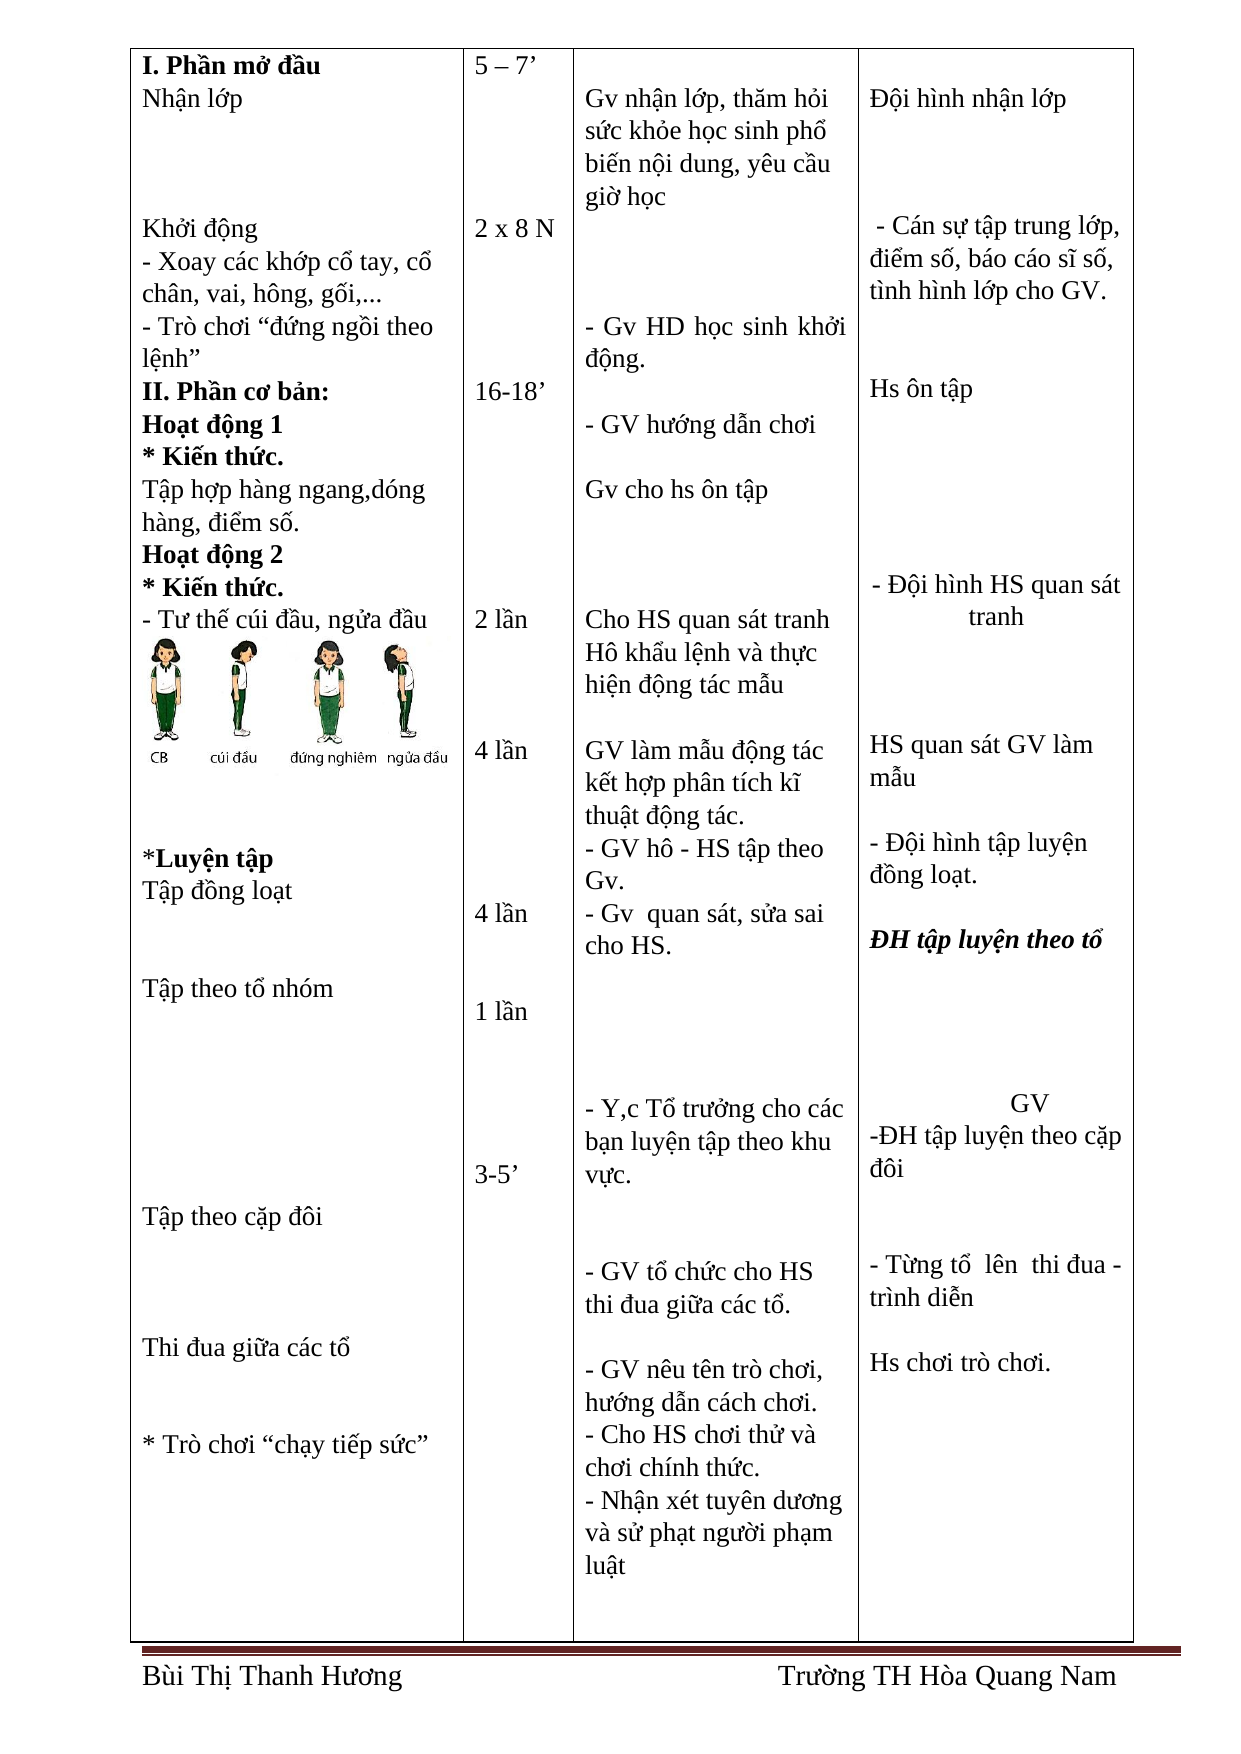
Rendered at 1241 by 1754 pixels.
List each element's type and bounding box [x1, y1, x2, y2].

table_cell [574, 49, 858, 1641]
table_cell [464, 49, 573, 1641]
table_cell [131, 49, 463, 1641]
picture [141, 636, 452, 776]
table_cell [859, 49, 1133, 1641]
